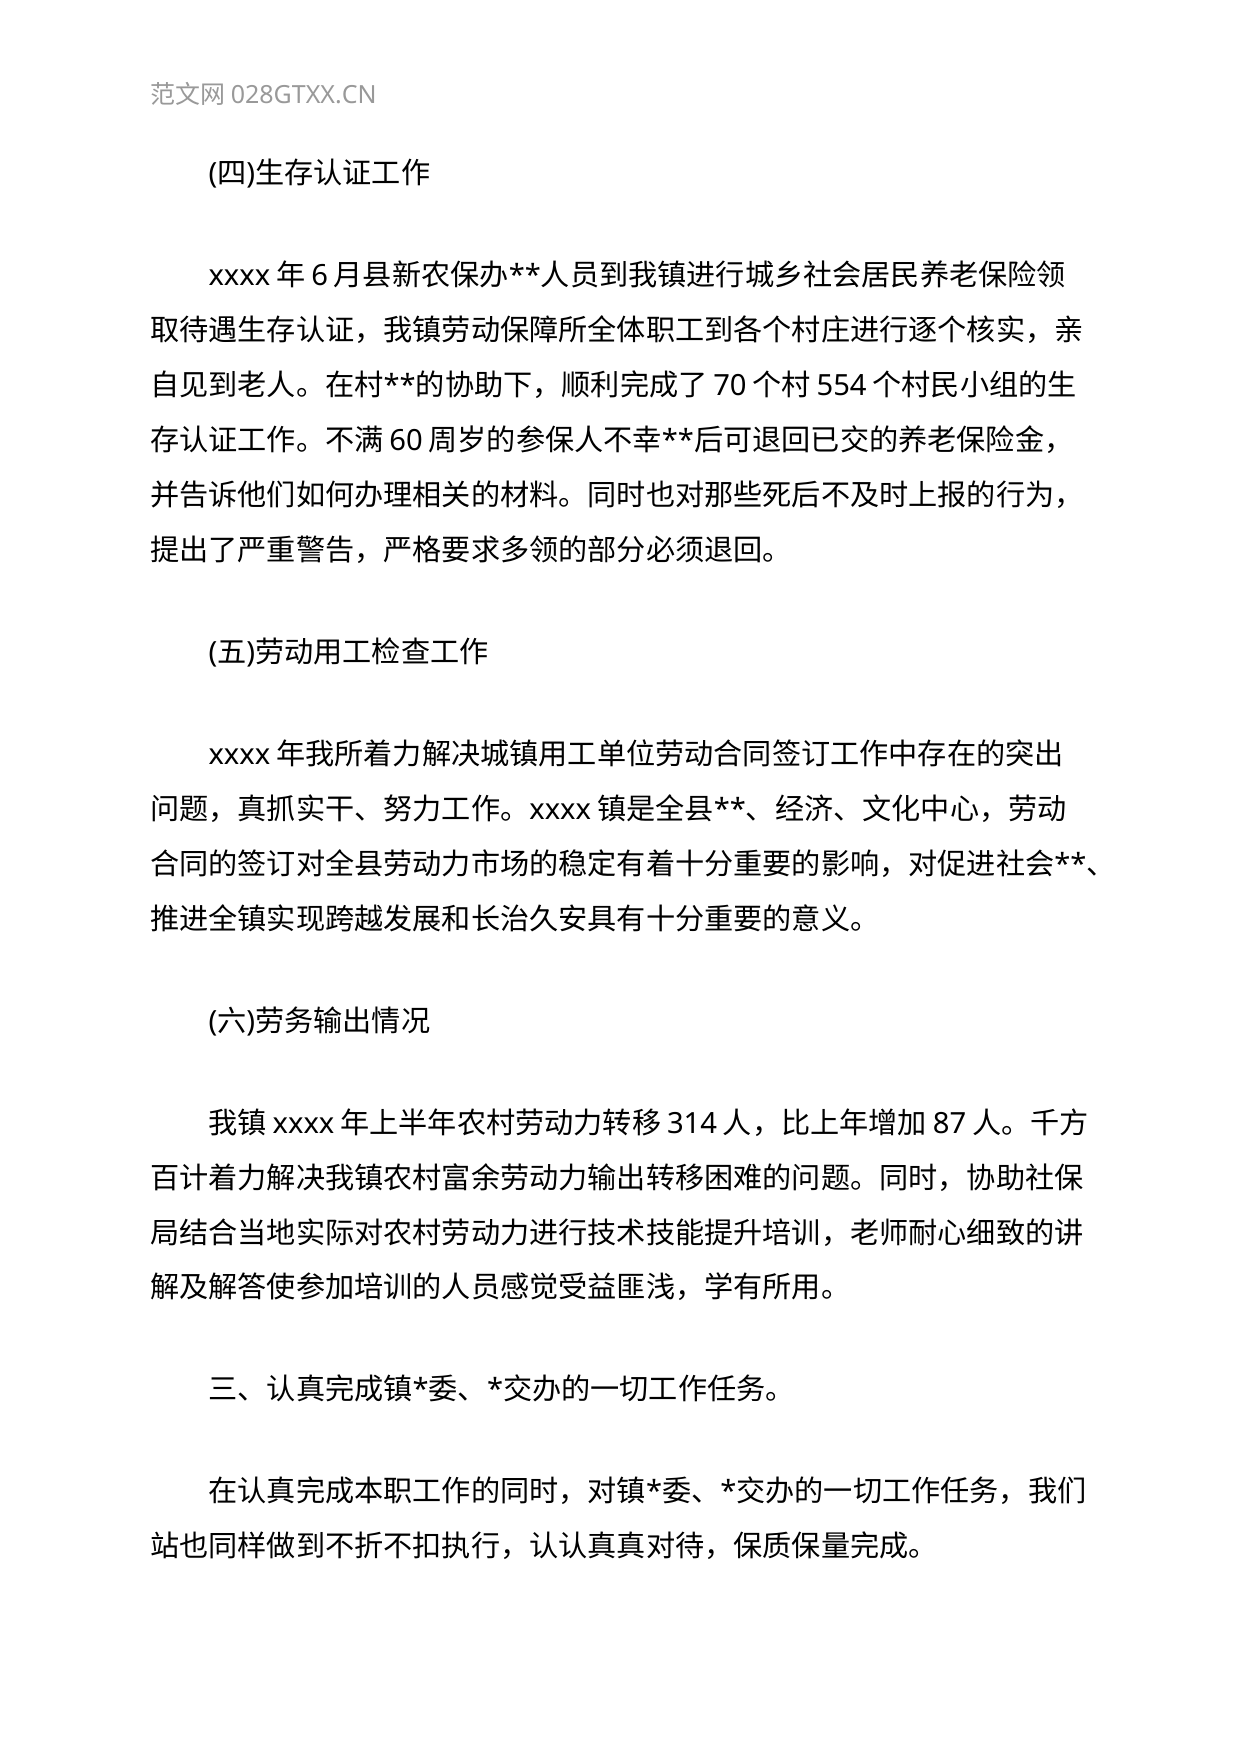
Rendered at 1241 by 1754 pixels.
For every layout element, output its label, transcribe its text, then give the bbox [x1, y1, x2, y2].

text xxxx年我所着力解决城镇用工单位劳动合同签订工作中存在的突出问题，真抓实干、努力工作。xxxx镇是全县**、经济、文化中心，劳动合同的签订对全县劳动力市场的稳定有着十分重要的影响，对促进社会**、推进全镇实现跨越发展和长治久安具有十分重要的意义。 [150, 731, 1090, 938]
text 我镇xxxx年上半年农村劳动力转移314人，比上年增加87人。千方百计着力解决我镇农村富余劳动力输出转移困难的问题。同时，协助社保局结合当地实际对农村劳动力进行技术技能提升培训，老师耐心细致的讲解及解答使参加培训的人员感觉受益匪浅，学有所用。 [150, 1099, 1090, 1306]
text (六)劳务输出情况 [150, 997, 1090, 1040]
text xxxx年6月县新农保办**人员到我镇进行城乡社会居民养老保险领取待遇生存认证，我镇劳动保障所全体职工到各个村庄进行逐个核实，亲自见到老人。在村**的协助下，顺利完成了70个村554个村民小组的生存认证工作。不满60周岁的参保人不幸**后可退回已交的养老保险金，并告诉他们如何办理相关的材料。同时也对那些死后不及时上报的行为，提出了严重警告，严格要求多领的部分必须退回。 [150, 252, 1090, 569]
text (五)劳动用工检查工作 [150, 628, 1090, 671]
text 在认真完成本职工作的同时，对镇*委、*交办的一切工作任务，我们站也同样做到不折不扣执行，认认真真对待，保质保量完成。 [150, 1468, 1090, 1565]
text 三、认真完成镇*委、*交办的一切工作任务。 [150, 1366, 1090, 1408]
text (四)生存认证工作 [150, 150, 1090, 192]
